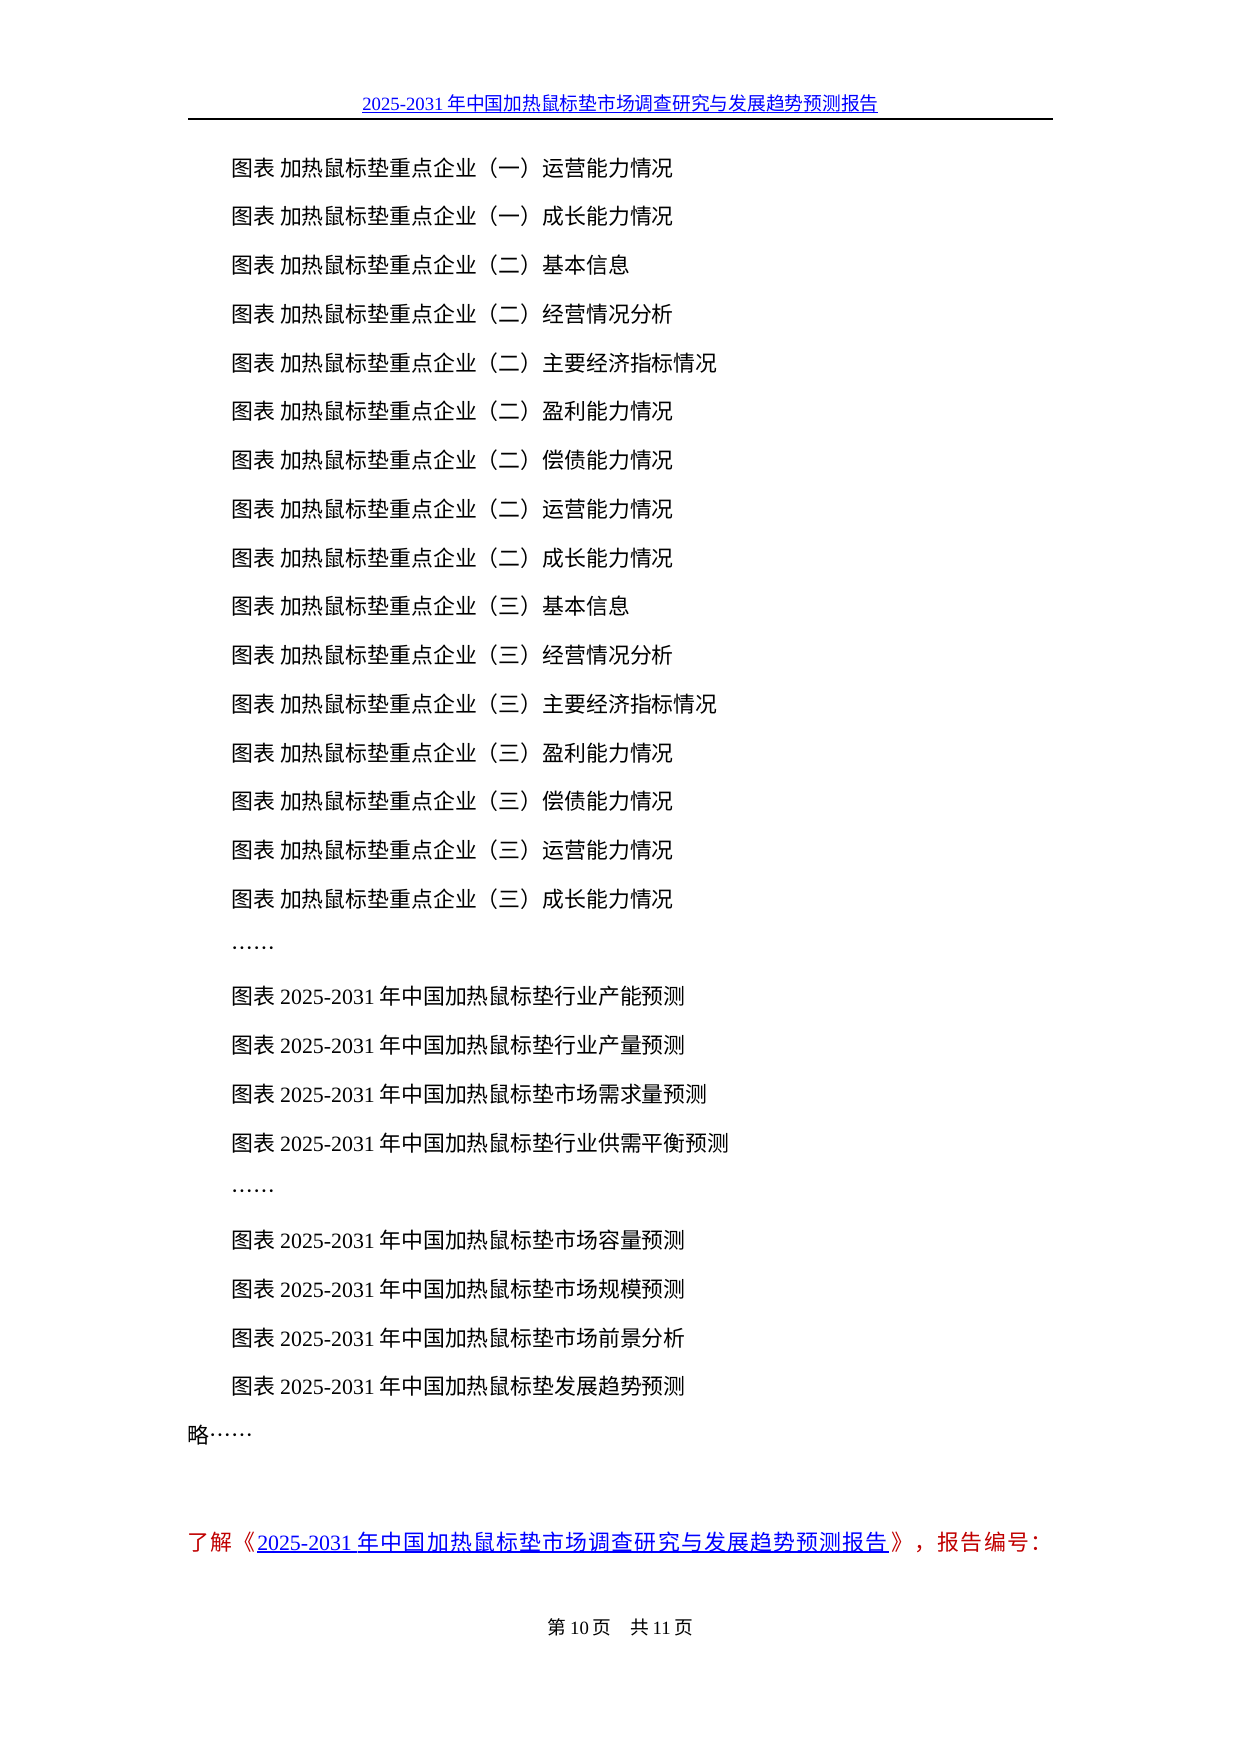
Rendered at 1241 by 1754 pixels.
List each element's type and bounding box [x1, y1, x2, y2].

text [187, 150, 1053, 1450]
text [187, 1524, 1053, 1557]
